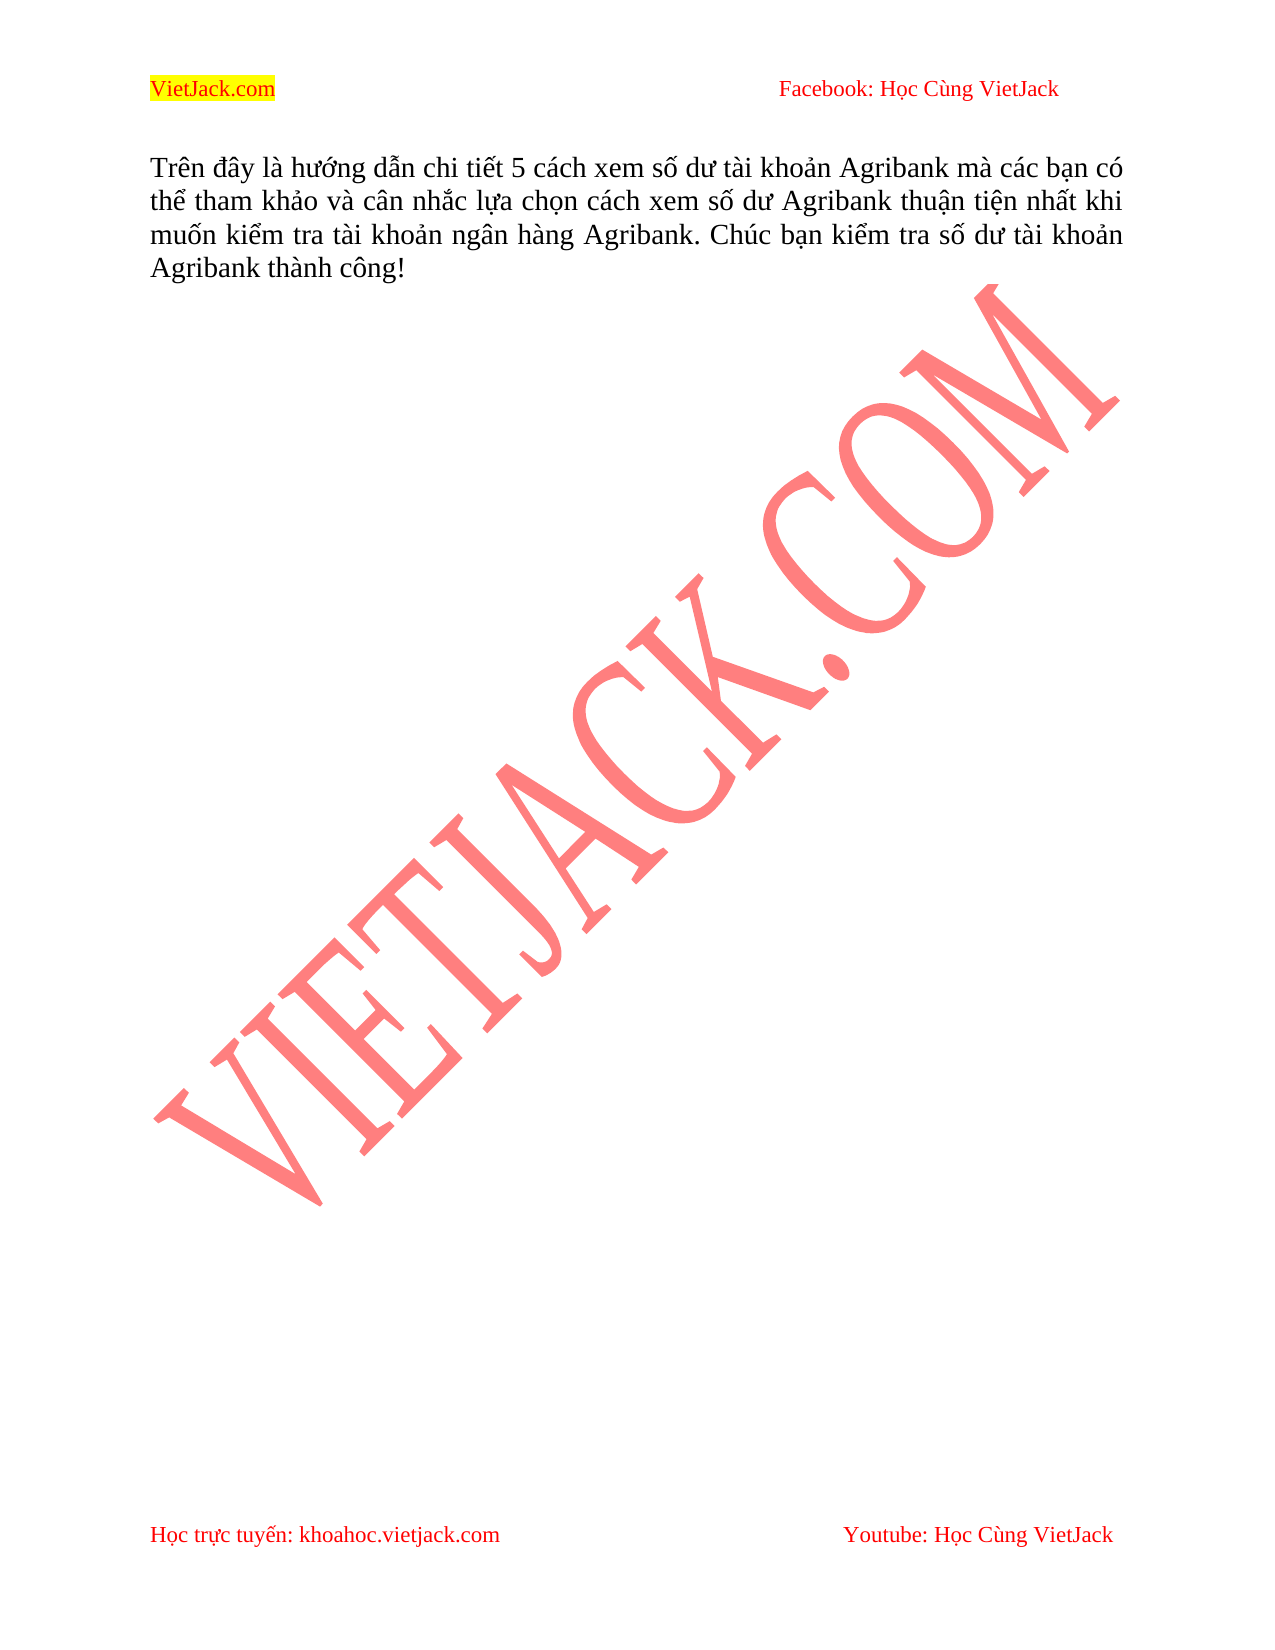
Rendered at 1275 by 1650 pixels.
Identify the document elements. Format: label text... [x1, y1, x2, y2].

text Trên đây là hướng dẫn chi tiết 5 cách xem số dư tài khoản Agribank mà các bạn có thể tham khảo và cân nhắc lựa chọn cách xem số dư Agribank thuận tiện nhất khi muốn kiểm tra tài khoản ngân hàng Agribank. Chúc bạn kiểm tra số dư tài khoản Agribank thành công! [150, 150, 1125, 284]
